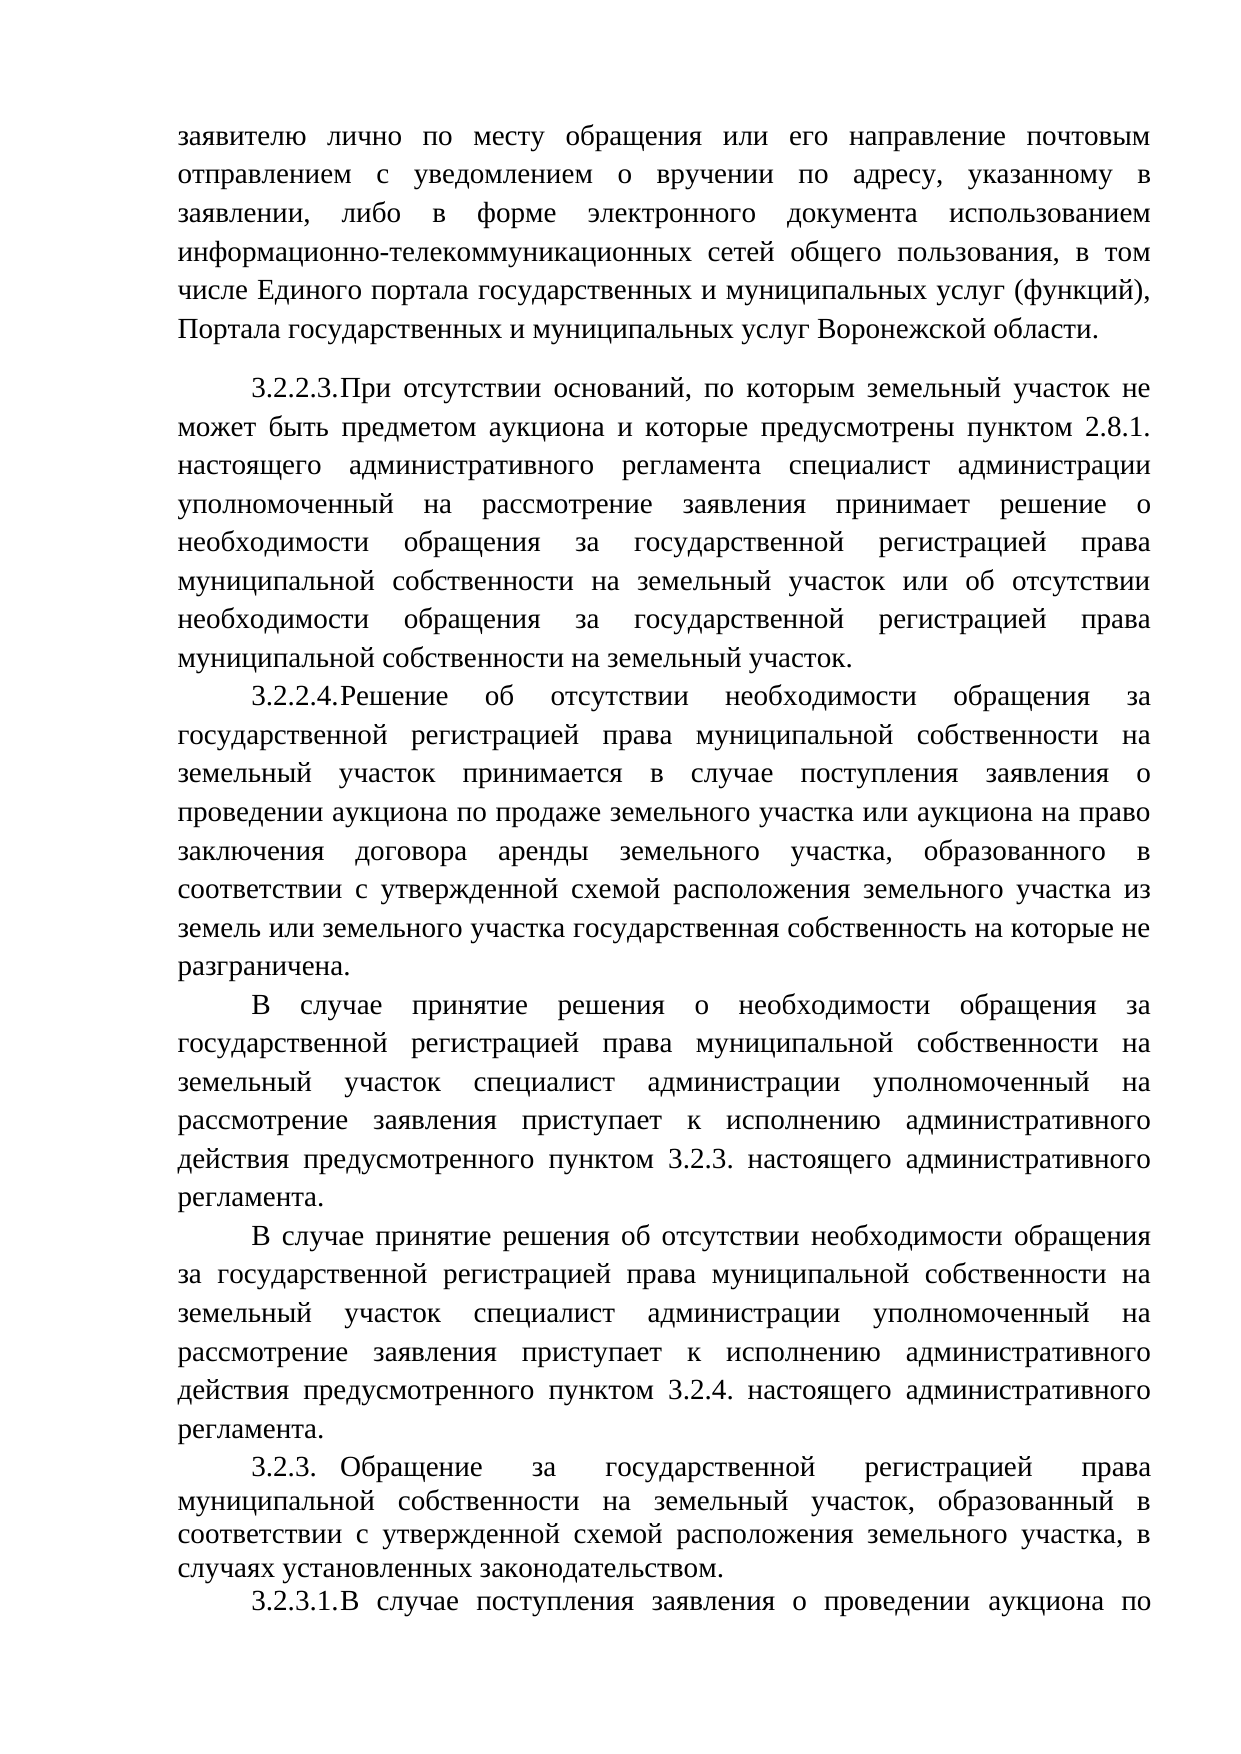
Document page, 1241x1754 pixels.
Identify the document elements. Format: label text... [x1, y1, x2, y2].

list При отсутствии оснований, по которым земельный участок не может быть предметом аукциона и которые предусмотрены пунктом 2.8.1. настоящего административного регламента специалист администрации уполномоченный на рассмотрение заявления принимает решение о необходимости обращения за государственной регистрацией права муниципальной собственности на земельный участок или об отсутствии необходимости обращения за государственной регистрацией права муниципальной собственности на земельный участок. [177, 370, 1152, 673]
list В случае принятие решения о необходимости обращения за государственной регистрацией права муниципальной собственности на земельный участок специалист администрации уполномоченный на рассмотрение заявления приступает к исполнению административного действия предусмотренного пунктом 3.2.3. настоящего административного регламента. [177, 987, 1152, 1213]
list В случае принятие решения об отсутствии необходимости обращения за государственной регистрацией права муниципальной собственности на земельный участок специалист администрации уполномоченный на рассмотрение заявления приступает к исполнению административного действия предусмотренного пунктом 3.2.4. настоящего административного регламента. [177, 1218, 1152, 1444]
list Обращение за государственной регистрацией права муниципальной собственности на земельный участок, образованный в соответствии с утвержденной схемой расположения земельного участка, в случаях установленных законодательством. [177, 1449, 1152, 1583]
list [177, 1583, 1152, 1617]
list Решение об отсутствии необходимости обращения за государственной регистрацией права муниципальной собственности на земельный участок принимается в случае поступления заявления о проведении аукциона по продаже земельного участка или аукциона на право заключения договора аренды земельного участка, образованного в соответствии с утвержденной схемой расположения земельного участка из земель или земельного участка государственная собственность на которые не разграничена. [177, 678, 1152, 982]
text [177, 118, 1152, 344]
